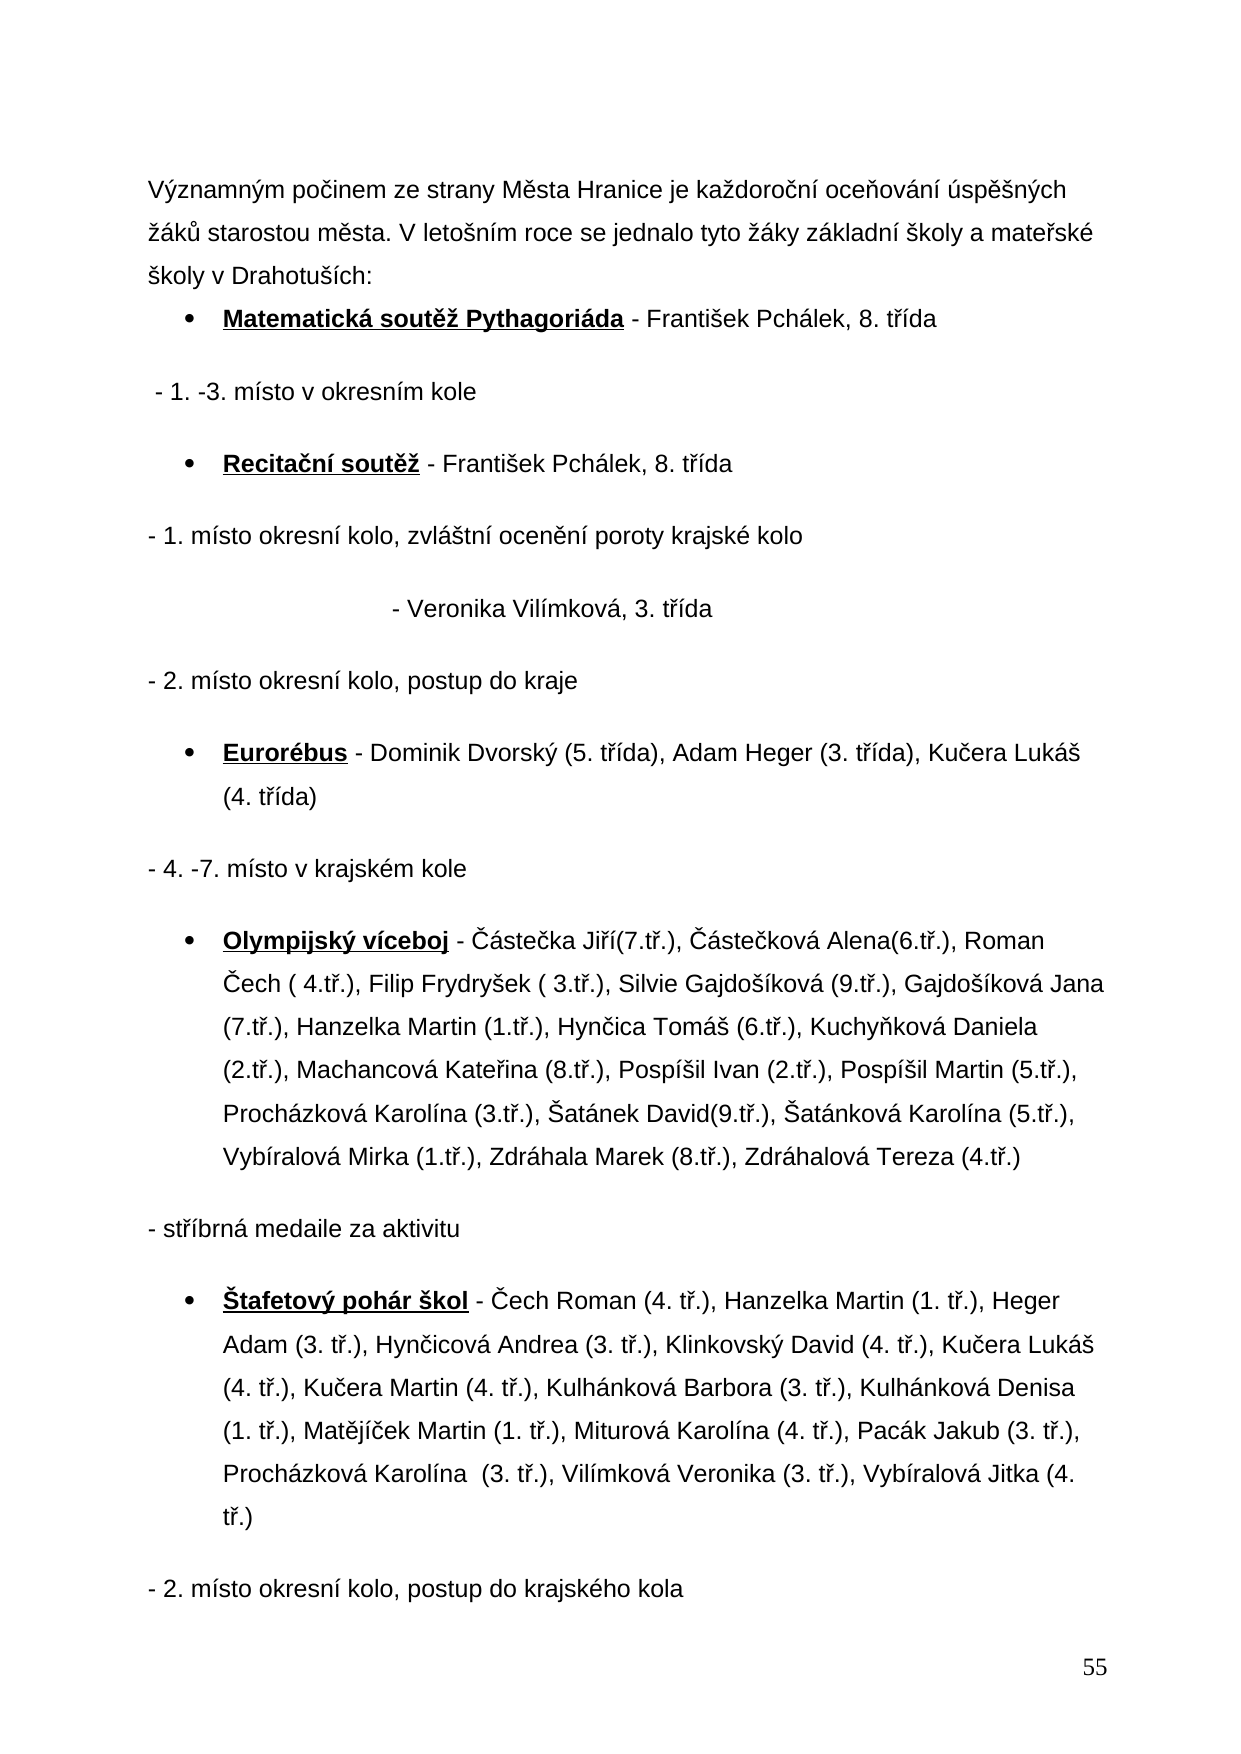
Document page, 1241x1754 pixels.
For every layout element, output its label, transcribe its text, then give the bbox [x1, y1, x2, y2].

text - 2. místo okresní kolo, postup do kraje [148, 666, 1107, 695]
list Olympijský víceboj - Částečka Jiří(7.tř.), Částečková Alena(6.tř.), Roman Čech ( 4.tř.), Filip Frydryšek ( 3.tř.), Silvie Gajdošíková (9.tř.), Gajdošíková Jana (7.tř.), Hanzelka Martin (1.tř.), Hynčica Tomáš (6.tř.), Kuchyňková Daniela (2.tř.), Machancová Kateřina (8.tř.), Pospíšil Ivan (2.tř.), Pospíšil Martin (5.tř.), Procházková Karolína (3.tř.), Šatánek David(9.tř.), Šatánková Karolína (5.tř.), Vybíralová Mirka (1.tř.), Zdráhala Marek (8.tř.), Zdráhalová Tereza (4.tř.) [185, 926, 1107, 1171]
text - 2. místo okresní kolo, postup do krajského kola [148, 1574, 1107, 1603]
text - Veronika Vilímková, 3. třída [148, 594, 1107, 622]
list Matematická soutěž Pythagoriáda - František Pchálek, 8. třída [185, 304, 1107, 333]
list Štafetový pohár škol - Čech Roman (4. tř.), Hanzelka Martin (1. tř.), Heger Adam (3. tř.), Hynčicová Andrea (3. tř.), Klinkovský David (4. tř.), Kučera Lukáš (4. tř.), Kučera Martin (4. tř.), Kulhánková Barbora (3. tř.), Kulhánková Denisa (1. tř.), Matějíček Martin (1. tř.), Miturová Karolína (4. tř.), Pacák Jakub (3. tř.), Procházková Karolína (3. tř.), Vilímková Veronika (3. tř.), Vybíralová Jitka (4. tř.) [185, 1286, 1107, 1531]
text - 1. -3. místo v okresním kole [148, 377, 1107, 405]
text - 4. -7. místo v krajském kole [148, 854, 1107, 882]
list Eurorébus - Dominik Dvorský (5. třída), Adam Heger (3. třída), Kučera Lukáš (4. třída) [185, 738, 1107, 810]
list Významným počinem ze strany Města Hranice je každoroční oceňování úspěšných žáků starostou města. V letošním roce se jednalo tyto žáky základní školy a mateřské školy v Drahotuších: [148, 175, 1107, 290]
text - stříbrná medaile za aktivitu [148, 1214, 1107, 1243]
text - 1. místo okresní kolo, zvláštní ocenění poroty krajské kolo [148, 521, 1107, 550]
list Recitační soutěž - František Pchálek, 8. třída [185, 449, 1107, 478]
